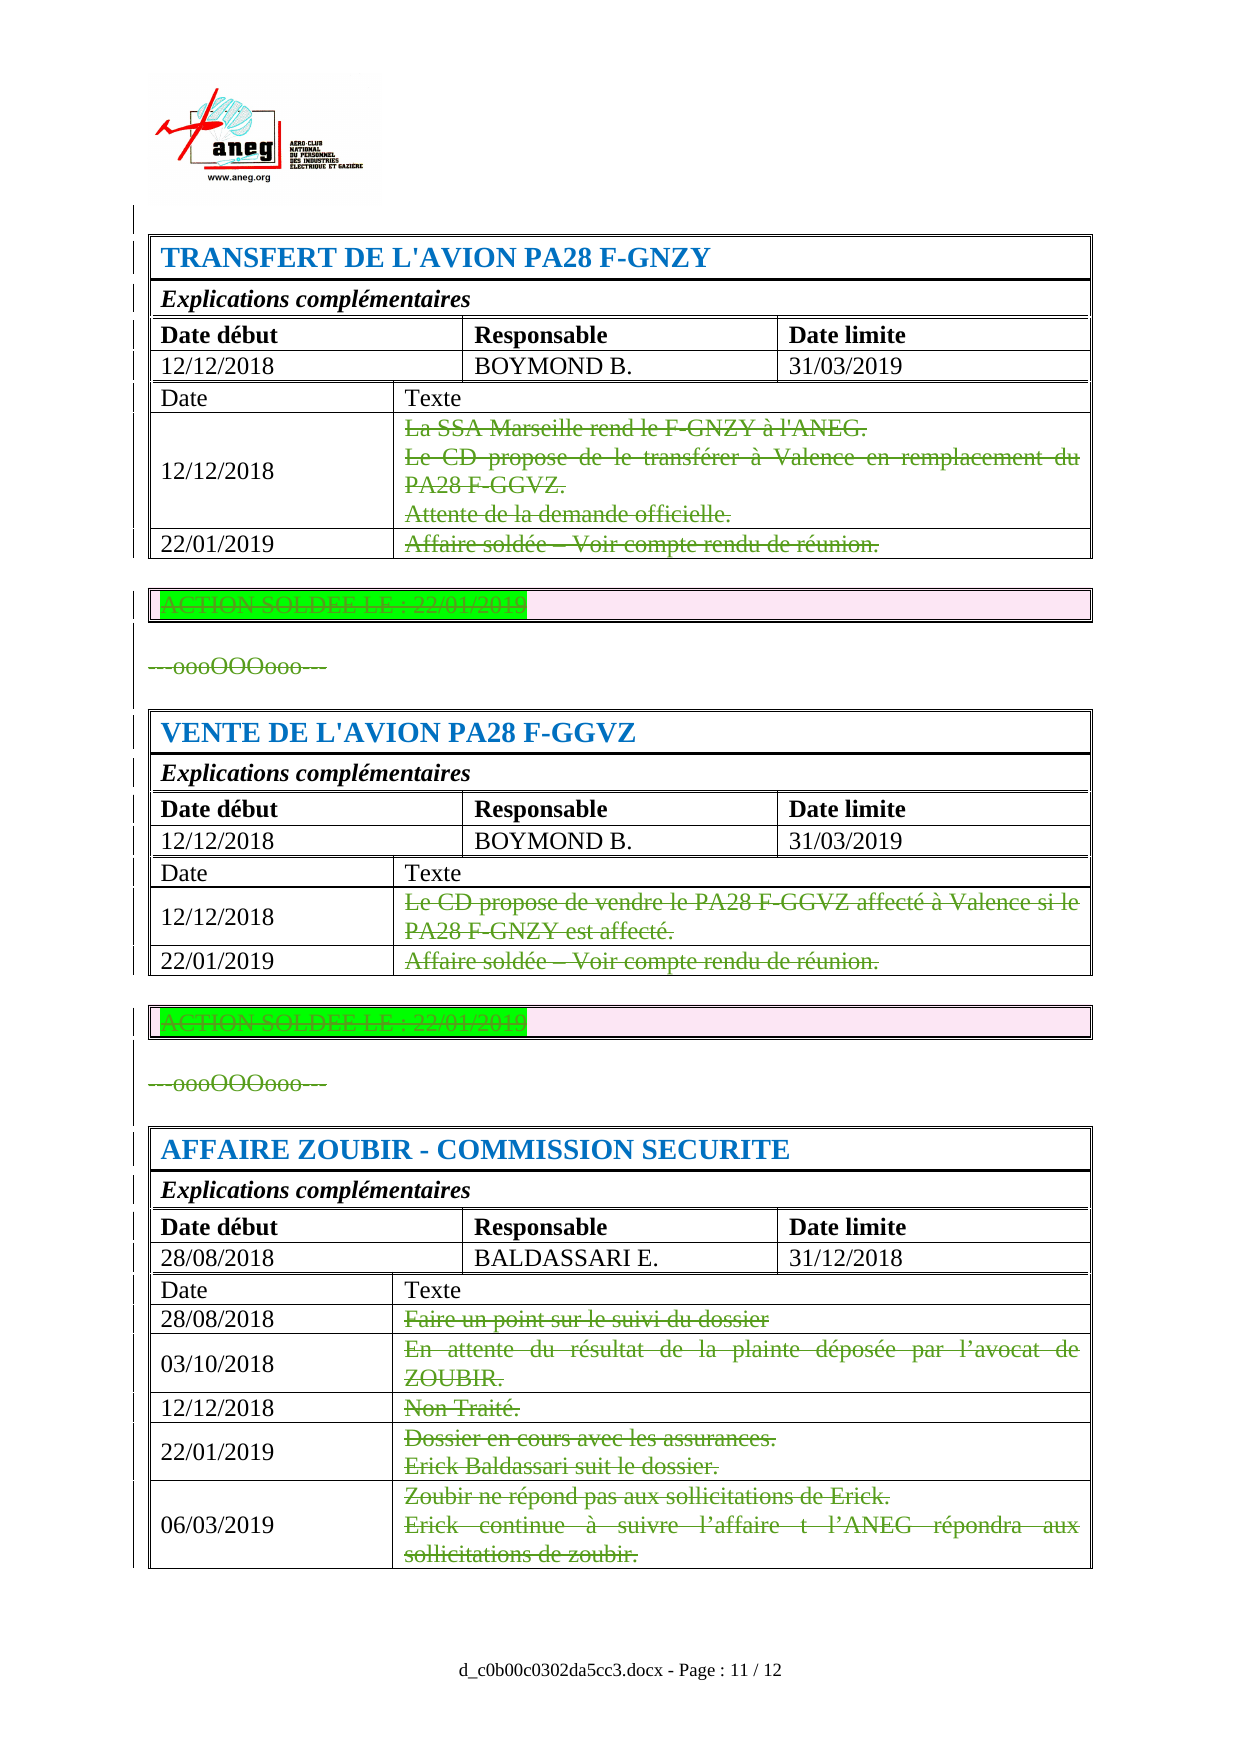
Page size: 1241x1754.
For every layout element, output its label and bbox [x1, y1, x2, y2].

table_cell [393, 1305, 1090, 1333]
table_cell [149, 380, 393, 412]
table_cell [778, 826, 1090, 854]
table_cell [151, 946, 393, 975]
table_cell [151, 281, 1090, 315]
table_cell [151, 529, 393, 558]
table_cell [463, 826, 777, 854]
table_cell [778, 351, 1090, 380]
table_cell [463, 1210, 777, 1242]
table_header [151, 237, 1090, 277]
table_cell [151, 755, 1090, 790]
table_cell [463, 351, 777, 380]
table_cell [463, 793, 777, 825]
table_cell [778, 1207, 1091, 1242]
table_cell [151, 1334, 392, 1392]
table_cell [778, 315, 1091, 350]
table_cell [463, 319, 777, 350]
table_cell [393, 1393, 1090, 1422]
table_header [151, 1129, 1090, 1169]
table_cell [151, 1393, 392, 1422]
table_cell [394, 380, 1091, 412]
table_cell [149, 315, 462, 350]
table_header [151, 712, 1090, 752]
table_cell [463, 1243, 777, 1272]
table_cell [394, 529, 1090, 558]
table_cell [149, 1207, 462, 1242]
table_cell [393, 1272, 1090, 1303]
table_cell [151, 1305, 392, 1333]
table_cell [151, 855, 393, 886]
table_cell [393, 1423, 1090, 1480]
table_cell [151, 351, 462, 380]
table_cell [151, 826, 462, 854]
table_cell [151, 1172, 1090, 1207]
picture [147, 73, 383, 206]
table_cell [394, 946, 1090, 975]
table_cell [151, 413, 393, 528]
table_cell [149, 790, 462, 825]
table_cell [394, 413, 1090, 528]
table_cell [151, 1423, 392, 1480]
table_cell [393, 1481, 1090, 1567]
table_cell [394, 888, 1090, 945]
table_cell [151, 1243, 462, 1272]
table_cell [151, 888, 393, 945]
table_cell [778, 1243, 1090, 1272]
table_cell [394, 855, 1090, 886]
table_cell [151, 1481, 392, 1567]
table_cell [393, 1334, 1090, 1392]
table_cell [151, 1272, 392, 1303]
table_cell [778, 790, 1091, 825]
